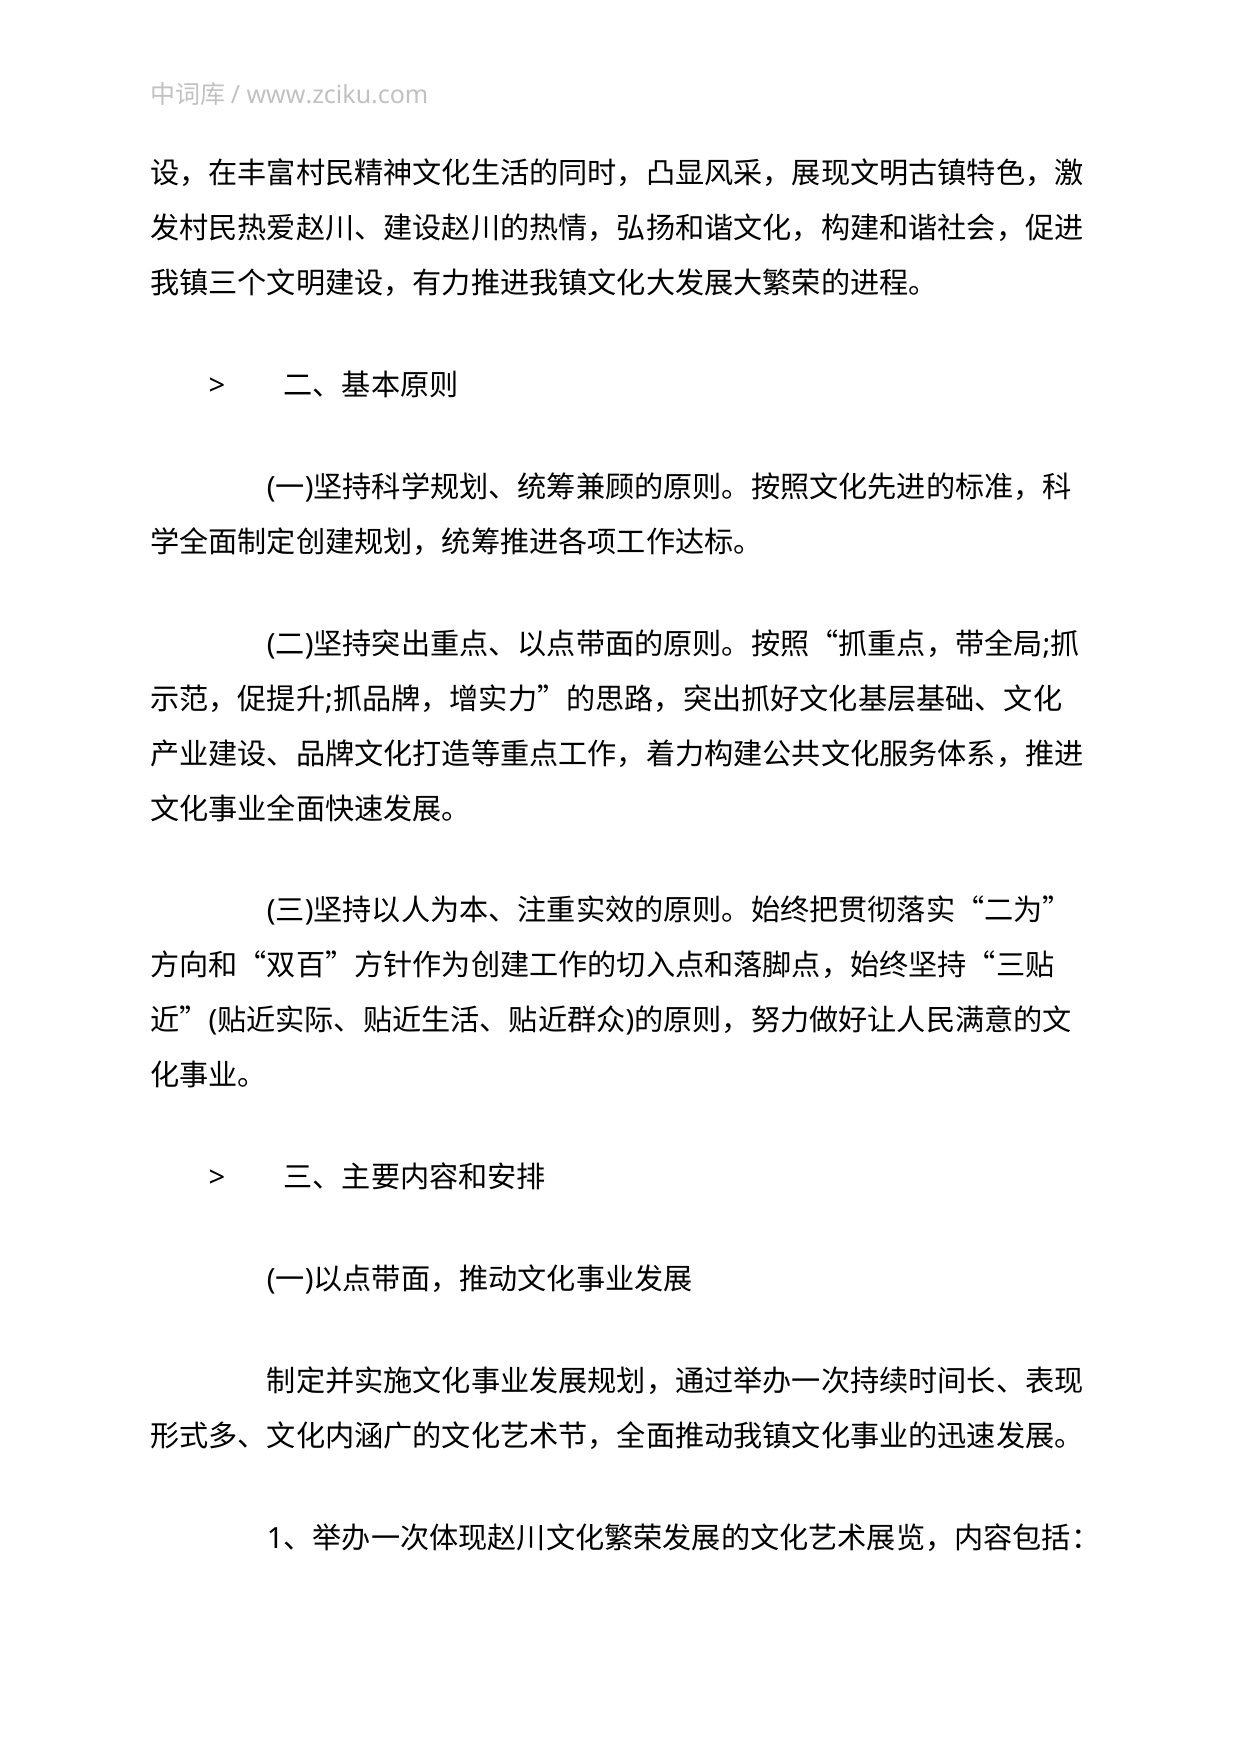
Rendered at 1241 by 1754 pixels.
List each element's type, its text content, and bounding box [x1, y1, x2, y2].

text 制定并实施文化事业发展规划，通过举办一次持续时间长、表现形式多、文化内涵广的文化艺术节，全面推动我镇文化事业的迅速发展。 [150, 1358, 1090, 1455]
text (一)坚持科学规划、统筹兼顾的原则。按照文化先进的标准，科学全面制定创建规划，统筹推进各项工作达标。 [150, 463, 1090, 561]
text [150, 1514, 1090, 1557]
text (三)坚持以人为本、注重实效的原则。始终把贯彻落实“二为”方向和“双百”方针作为创建工作的切入点和落脚点，始终坚持“三贴近”(贴近实际、贴近生活、贴近群众)的原则，努力做好让人民满意的文化事业。 [150, 887, 1090, 1094]
text > 二、基本原则 [150, 362, 1090, 404]
text (一)以点带面，推动文化事业发展 [150, 1256, 1090, 1298]
text > 三、主要内容和安排 [150, 1154, 1090, 1196]
text (二)坚持突出重点、以点带面的原则。按照“抓重点，带全局;抓示范，促提升;抓品牌，增实力”的思路，突出抓好文化基层基础、文化产业建设、品牌文化打造等重点工作，着力构建公共文化服务体系，推进文化事业全面快速发展。 [150, 620, 1090, 827]
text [150, 150, 1090, 302]
